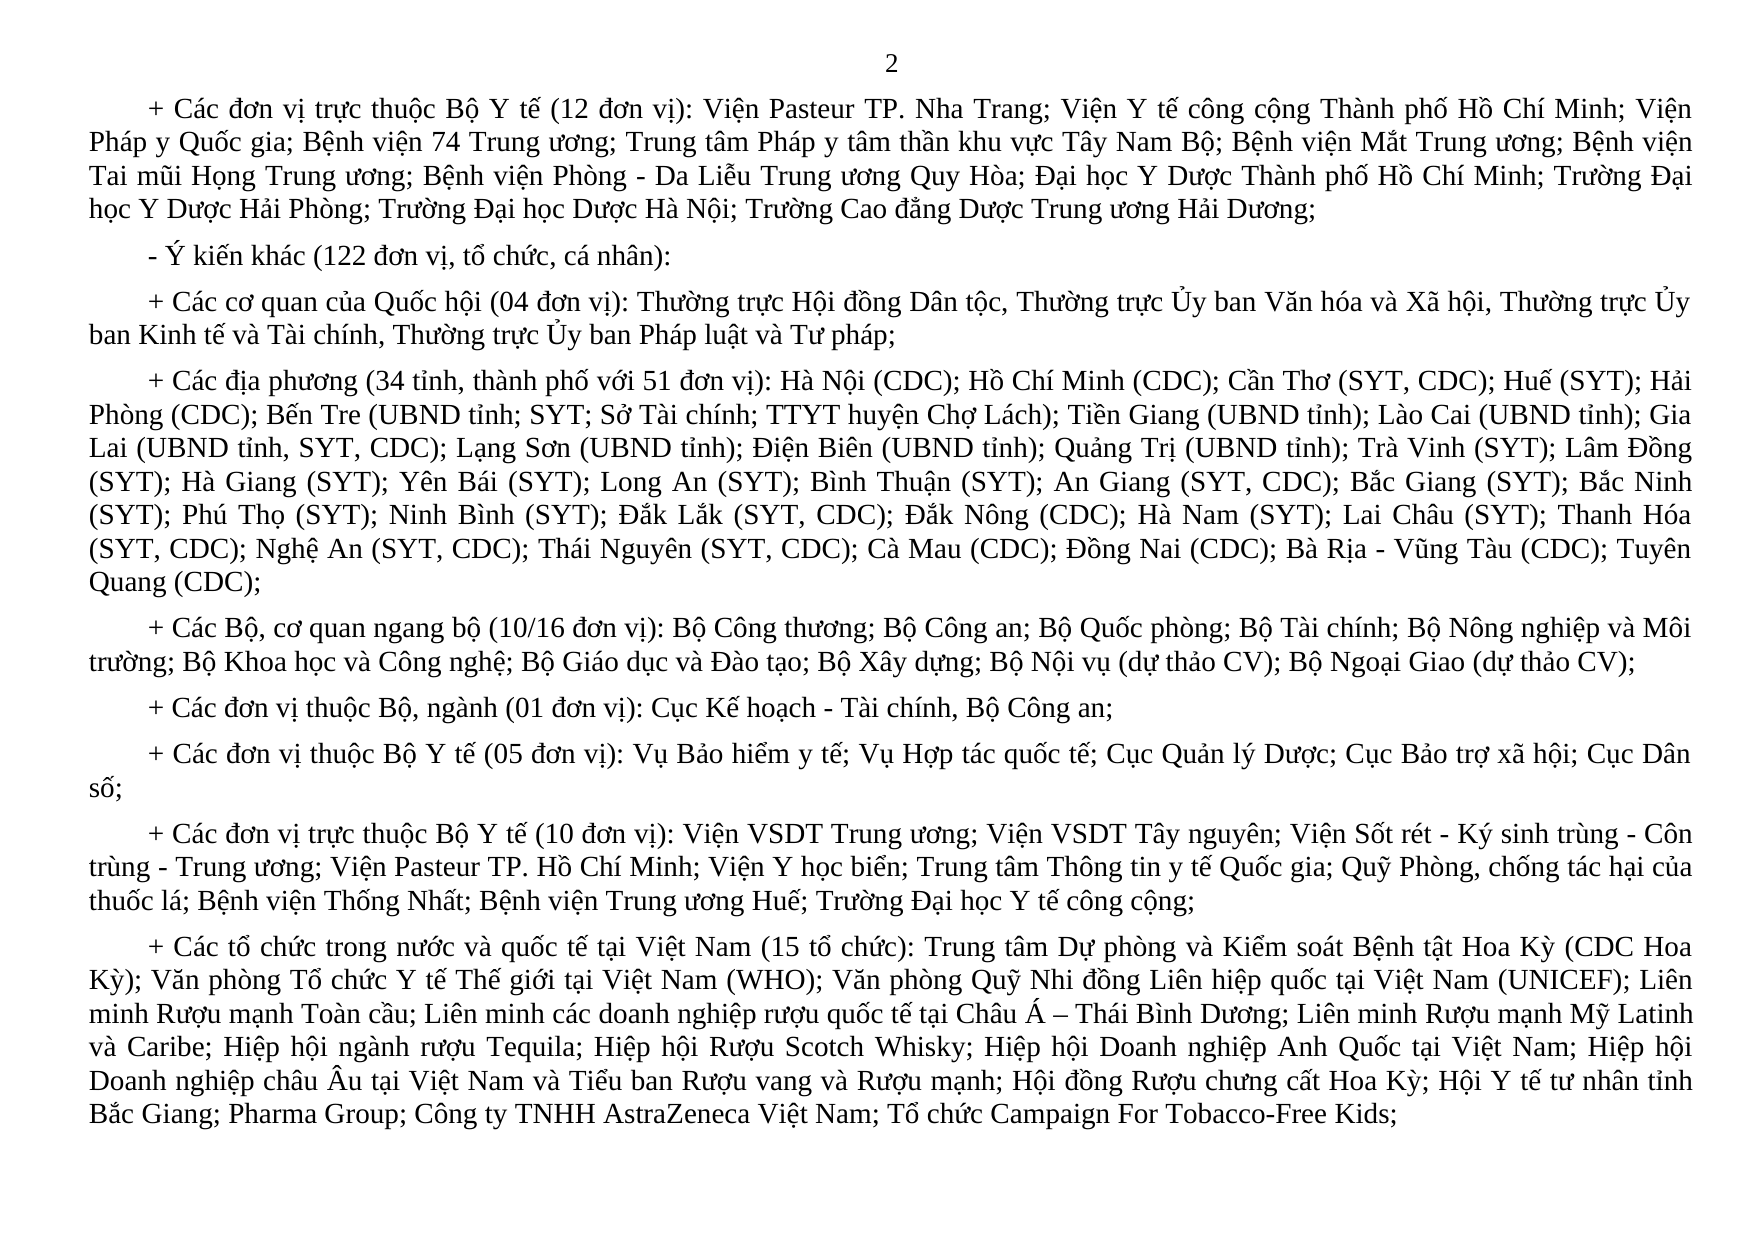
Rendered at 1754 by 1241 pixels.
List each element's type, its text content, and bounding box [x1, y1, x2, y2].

text + Các đơn vị thuộc Bộ Y tế (05 đơn vị): Vụ Bảo hiểm y tế; Vụ Hợp tác quốc tế; Cục Quản lý Dược; Cục Bảo trợ xã hội; Cục Dân số; [89, 736, 1695, 803]
text + Các địa phương (34 tỉnh, thành phố với 51 đơn vị): Hà Nội (CDC); Hồ Chí Minh (CDC); Cần Thơ (SYT, CDC); Huế (SYT); Hải Phòng (CDC); Bến Tre (UBND tỉnh; SYT; Sở Tài chính; TTYT huyện Chợ Lách); Tiền Giang (UBND tỉnh); Lào Cai (UBND tỉnh); Gia Lai (UBND tỉnh, SYT, CDC); Lạng Sơn (UBND tỉnh); Điện Biên (UBND tỉnh); Quảng Trị (UBND tỉnh); Trà Vinh (SYT); Lâm Đồng (SYT); Hà Giang (SYT); Yên Bái (SYT); Long An (SYT); Bình Thuận (SYT); An Giang (SYT, CDC); Bắc Giang (SYT); Bắc Ninh (SYT); Phú Thọ (SYT); Ninh Bình (SYT); Đắk Lắk (SYT, CDC); Đắk Nông (CDC); Hà Nam (SYT); Lai Châu (SYT); Thanh Hóa (SYT, CDC); Nghệ An (SYT, CDC); Thái Nguyên (SYT, CDC); Cà Mau (CDC); Đồng Nai (CDC); Bà Rịa - Vũng Tàu (CDC); Tuyên Quang (CDC); [89, 363, 1695, 598]
text + Các Bộ, cơ quan ngang bộ (10/16 đơn vị): Bộ Công thương; Bộ Công an; Bộ Quốc phòng; Bộ Tài chính; Bộ Nông nghiệp và Môi trường; Bộ Khoa học và Công nghệ; Bộ Giáo dục và Đào tạo; Bộ Xây dựng; Bộ Nội vụ (dự thảo CV); Bộ Ngoại Giao (dự thảo CV); [89, 611, 1695, 678]
text + Các cơ quan của Quốc hội (04 đơn vị): Thường trực Hội đồng Dân tộc, Thường trực Ủy ban Văn hóa và Xã hội, Thường trực Ủy ban Kinh tế và Tài chính, Thường trực Ủy ban Pháp luật và Tư pháp; [89, 284, 1695, 351]
text + Các đơn vị trực thuộc Bộ Y tế (10 đơn vị): Viện VSDT Trung ương; Viện VSDT Tây nguyên; Viện Sốt rét - Ký sinh trùng - Côn trùng - Trung ương; Viện Pasteur TP. Hồ Chí Minh; Viện Y học biển; Trung tâm Thông tin y tế Quốc gia; Quỹ Phòng, chống tác hại của thuốc lá; Bệnh viện Thống Nhất; Bệnh viện Trung ương Huế; Trường Đại học Y tế công cộng; [89, 816, 1695, 916]
text + Các tổ chức trong nước và quốc tế tại Việt Nam (15 tổ chức): Trung tâm Dự phòng và Kiểm soát Bệnh tật Hoa Kỳ (CDC Hoa Kỳ); Văn phòng Tổ chức Y tế Thế giới tại Việt Nam (WHO); Văn phòng Quỹ Nhi đồng Liên hiệp quốc tại Việt Nam (UNICEF); Liên minh Rượu mạnh Toàn cầu; Liên minh các doanh nghiệp rượu quốc tế tại Châu Á – Thái Bình Dương; Liên minh Rượu mạnh Mỹ Latinh và Caribe; Hiệp hội ngành rượu Tequila; Hiệp hội Rượu Scotch Whisky; Hiệp hội Doanh nghiệp Anh Quốc tại Việt Nam; Hiệp hội Doanh nghiệp châu Âu tại Việt Nam và Tiểu ban Rượu vang và Rượu mạnh; Hội đồng Rượu chưng cất Hoa Kỳ; Hội Y tế tư nhân tỉnh Bắc Giang; Pharma Group; Công ty TNHH AstraZeneca Việt Nam; Tổ chức Campaign For Tobacco-Free Kids; [89, 929, 1695, 1130]
text + Các đơn vị thuộc Bộ, ngành (01 đơn vị): Cục Kế hoạch - Tài chính, Bộ Công an; [89, 690, 1695, 724]
text - Ý kiến khác (122 đơn vị, tổ chức, cá nhân): [89, 238, 1695, 271]
text + Các đơn vị trực thuộc Bộ Y tế (12 đơn vị): Viện Pasteur TP. Nha Trang; Viện Y tế công cộng Thành phố Hồ Chí Minh; Viện Pháp y Quốc gia; Bệnh viện 74 Trung ương; Trung tâm Pháp y tâm thần khu vực Tây Nam Bộ; Bệnh viện Mắt Trung ương; Bệnh viện Tai mũi Họng Trung ương; Bệnh viện Phòng - Da Liễu Trung ương Quy Hòa; Đại học Y Dược Thành phố Hồ Chí Minh; Trường Đại học Y Dược Hải Phòng; Trường Đại học Dược Hà Nội; Trường Cao đẳng Dược Trung ương Hải Dương; [89, 91, 1695, 225]
